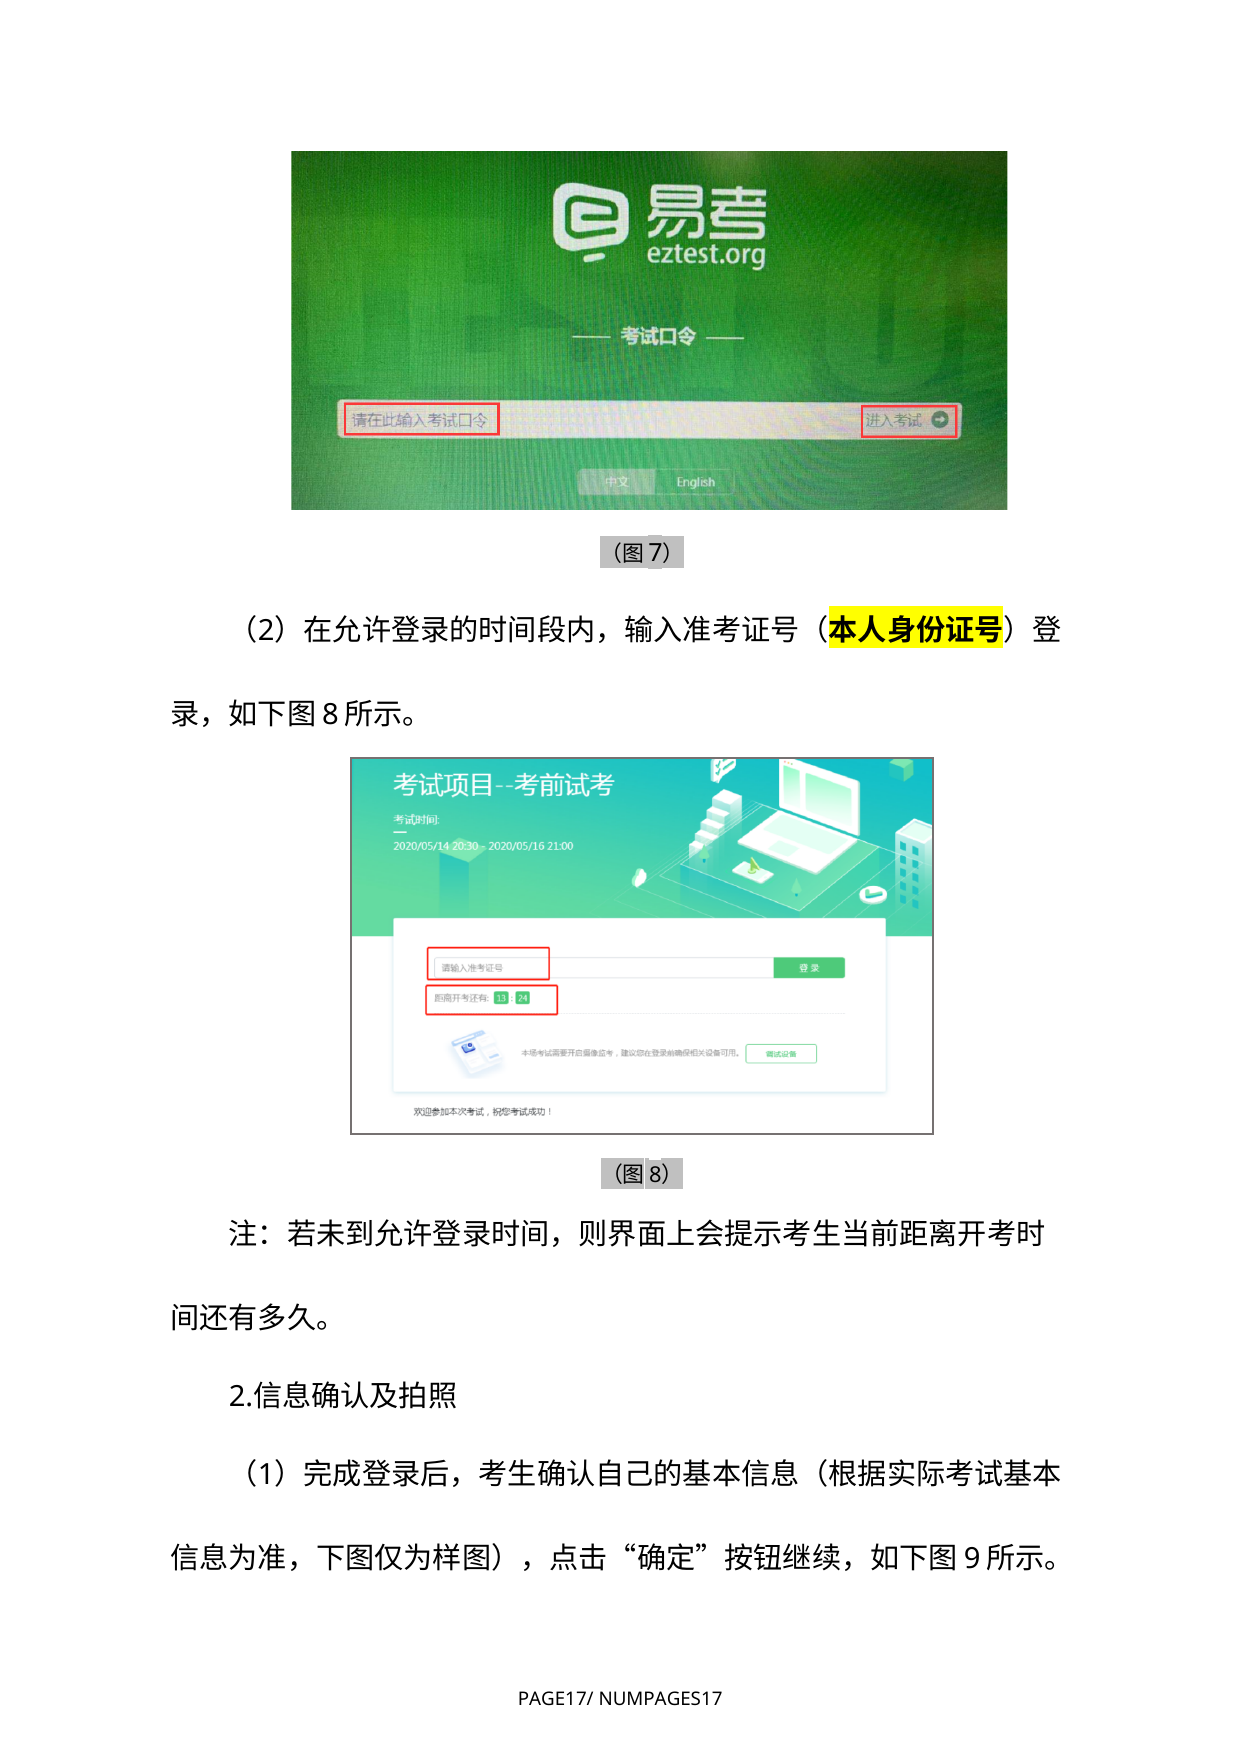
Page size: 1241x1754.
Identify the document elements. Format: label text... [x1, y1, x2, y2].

text （2）在允许登录的时间段内，输入准考证号（本人身份证号）登录，如下图8所示。 [170, 595, 1070, 744]
text 2.信息确认及拍照 [170, 1361, 1070, 1426]
picture [352, 759, 932, 1133]
text （图7） [170, 519, 1070, 584]
picture [291, 151, 1008, 510]
text 注：若未到允许登录时间，则界面上会提示考生当前距离开考时间还有多久。 [170, 1199, 1070, 1349]
text （1）完成登录后，考生确认自己的基本信息（根据实际考试基本信息为准，下图仅为样图），点击“确定”按钮继续，如下图9所示。 [170, 1439, 1070, 1588]
text （图8） [170, 1157, 1070, 1190]
